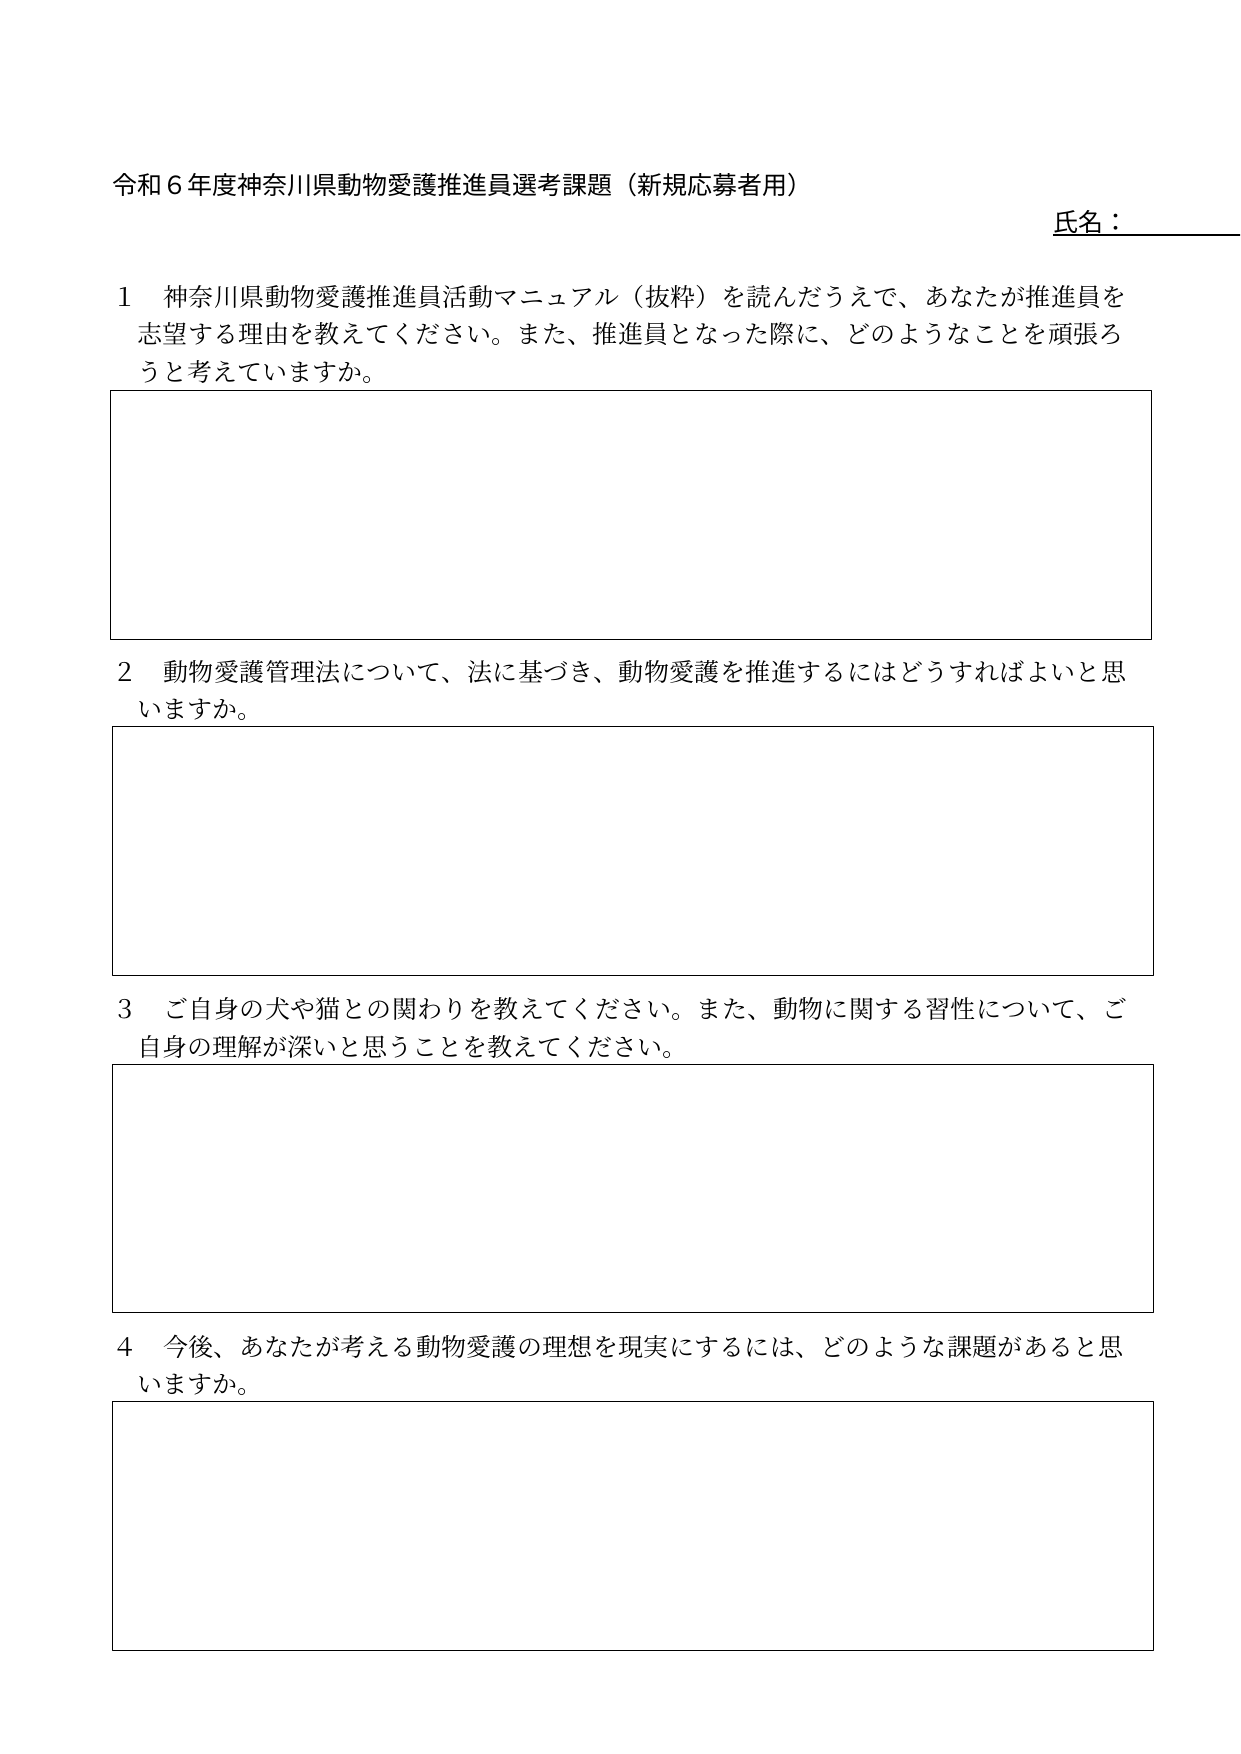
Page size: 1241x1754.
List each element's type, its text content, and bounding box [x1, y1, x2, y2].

text 氏名： [112, 202, 1128, 239]
text 令和６年度神奈川県動物愛護推進員選考課題（新規応募者用） [112, 164, 1128, 202]
text ４ 今後、あなたが考える動物愛護の理想を現実にするには、どのような課題があると思いますか。 [112, 1327, 1128, 1401]
text １ 神奈川県動物愛護推進員活動マニュアル（抜粋）を読んだうえで、あなたが推進員を志望する理由を教えてください。また、推進員となった際に、どのようなことを頑張ろうと考えていますか。 [112, 277, 1128, 389]
text ３ ご自身の犬や猫との関わりを教えてください。また、動物に関する習性について、ご自身の理解が深いと思うことを教えてください。 [112, 989, 1128, 1064]
text ２ 動物愛護管理法について、法に基づき、動物愛護を推進するにはどうすればよいと思いますか。 [112, 652, 1128, 726]
